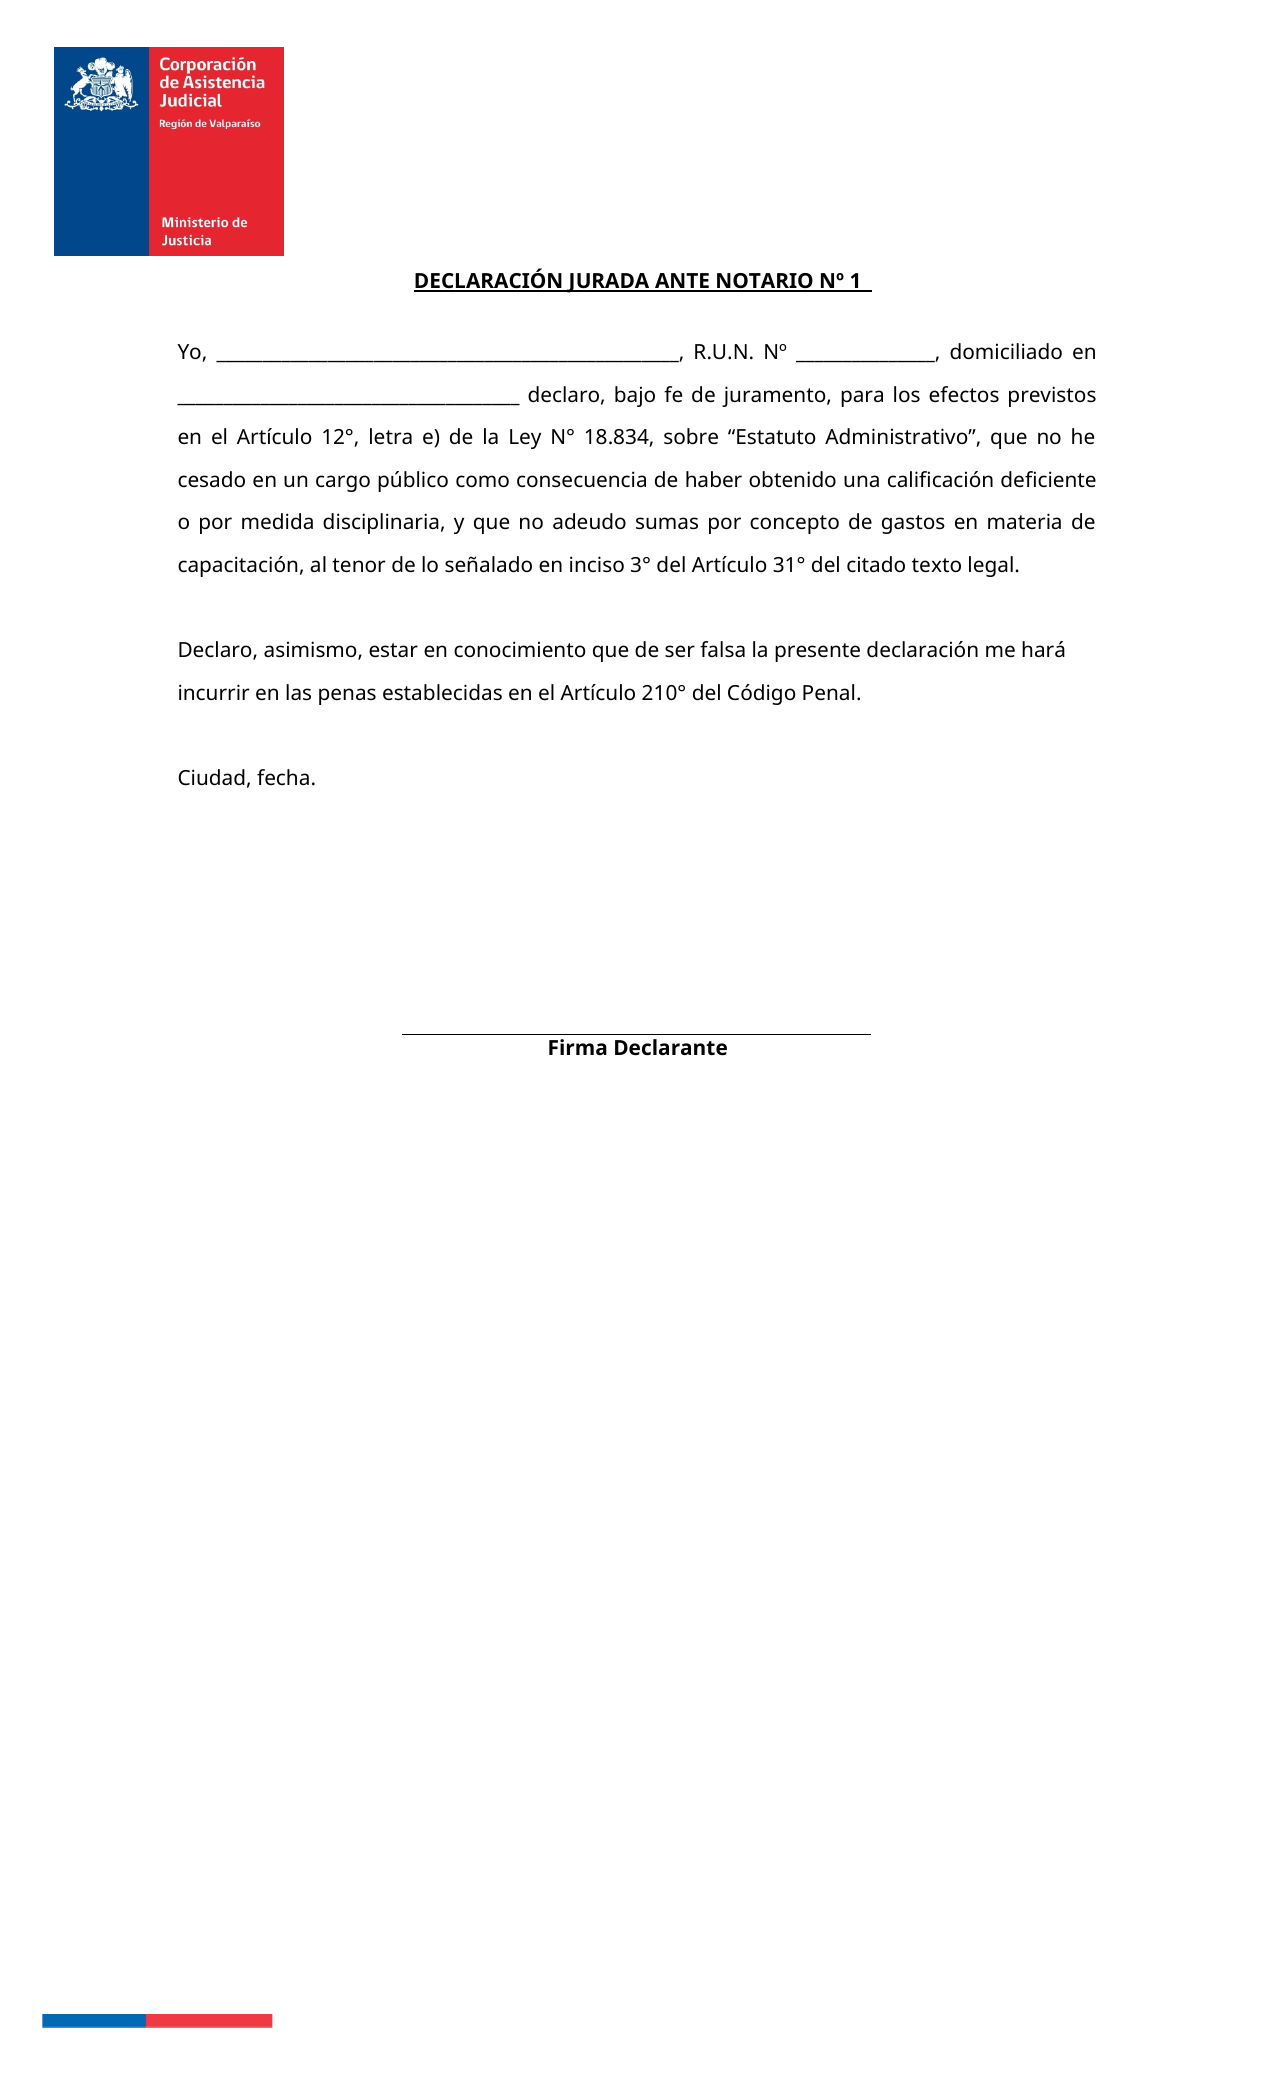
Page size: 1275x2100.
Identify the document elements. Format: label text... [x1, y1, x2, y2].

text DECLARACIÓN JURADA ANTE NOTARIO Nº 1 [177, 266, 1098, 294]
text Declaro, asimismo, estar en conocimiento que de ser falsa la presente declaración me hará incurrir en las penas establecidas en el Artículo 210° del Código Penal. [177, 635, 1098, 706]
picture [42, 2014, 273, 2028]
text Ciudad, fecha. [177, 763, 1098, 792]
text Firma Declarante [177, 1033, 1098, 1062]
picture [54, 47, 284, 256]
text Yo, __________________________________________________, R.U.N. Nº _______________, domiciliado en _____________________________________ declaro, bajo fe de juramento, para los efectos previstos en el Artículo 12°, letra e) de la Ley N° 18.834, sobre “Estatuto Administrativo”, que no he cesado en un cargo público como consecuencia de haber obtenido una calificación deficiente o por medida disciplinaria, y que no adeudo sumas por concepto de gastos en materia de capacitación, al tenor de lo señalado en inciso 3° del Artículo 31° del citado texto legal. [177, 337, 1098, 579]
